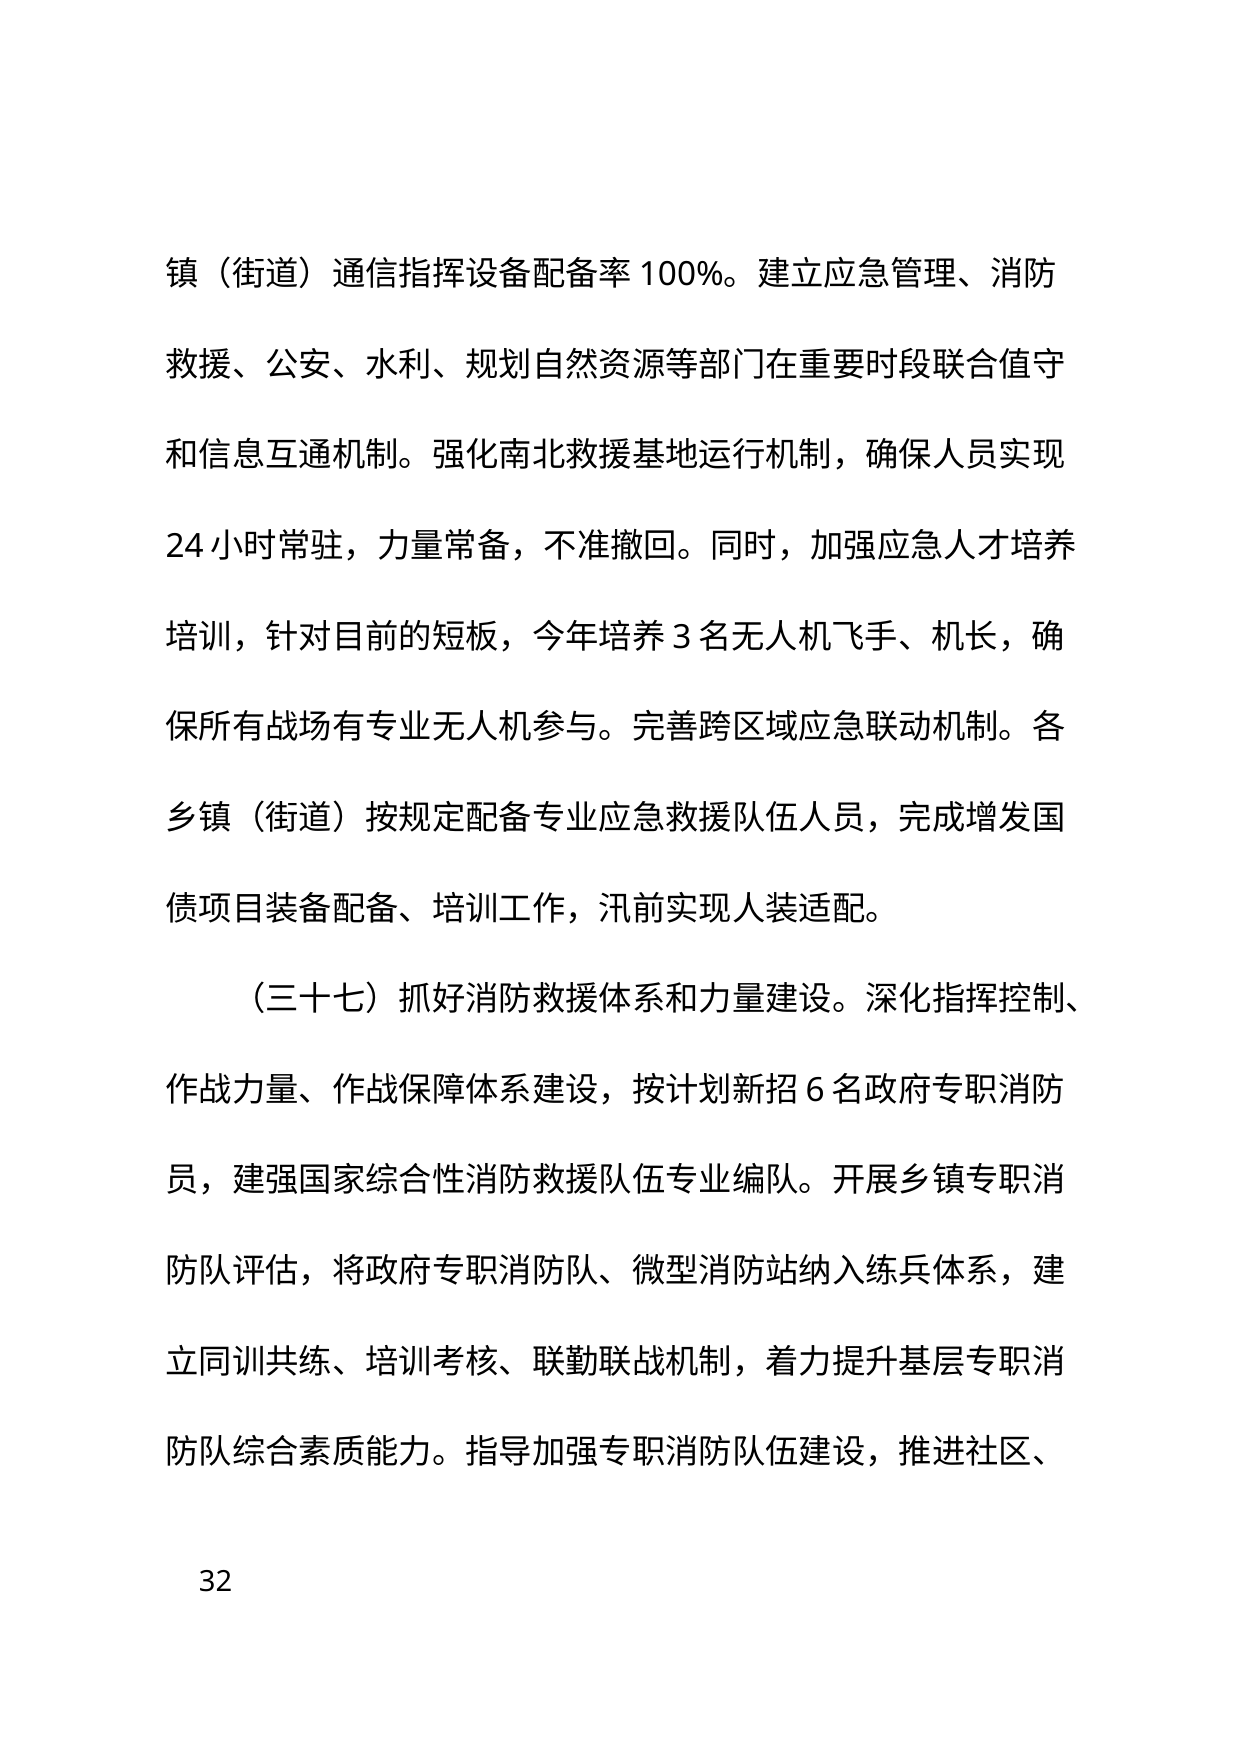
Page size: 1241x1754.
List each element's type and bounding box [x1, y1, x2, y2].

text [165, 226, 1087, 951]
text [165, 951, 1087, 1494]
